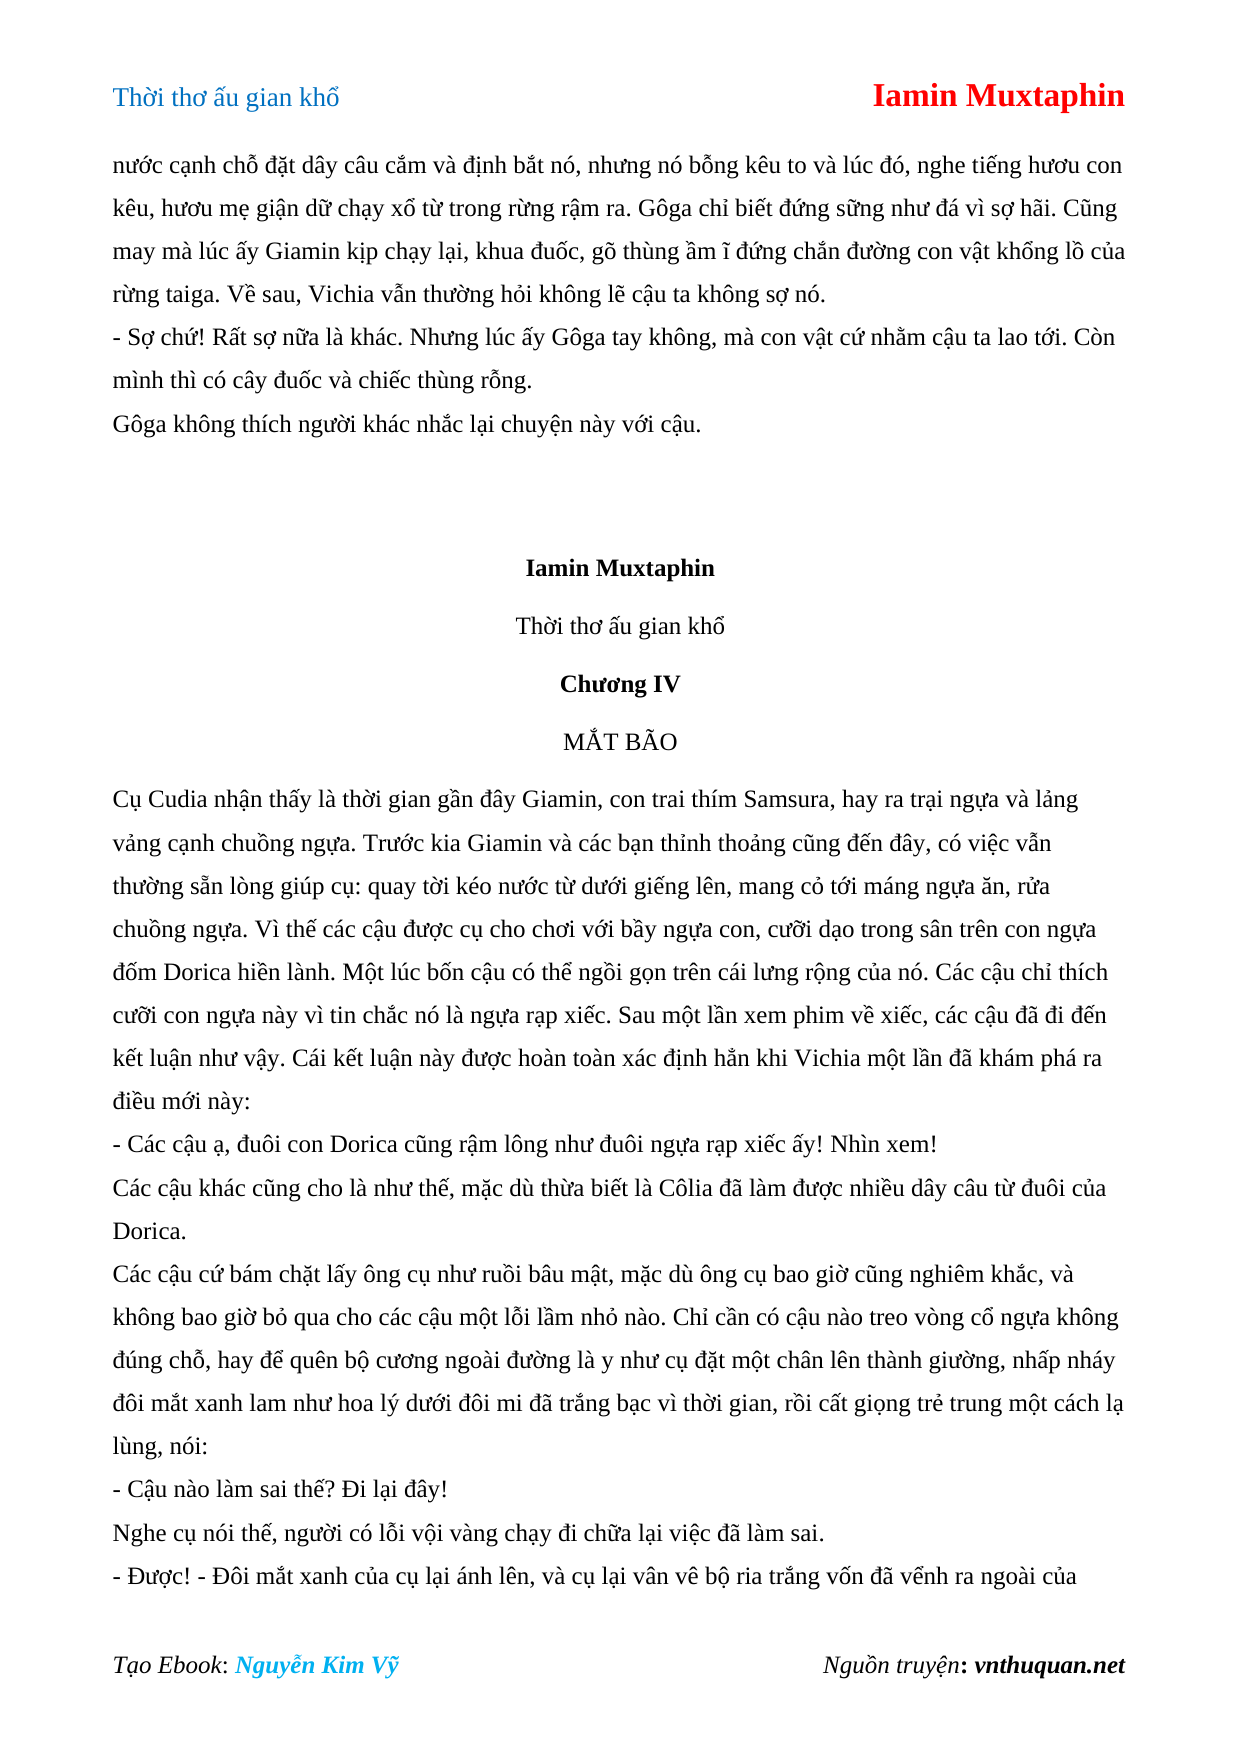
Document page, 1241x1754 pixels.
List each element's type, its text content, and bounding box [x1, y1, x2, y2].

text Thời thơ ấu gian khổ [112, 611, 1128, 639]
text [112, 784, 1128, 1589]
text Chương IV [112, 669, 1128, 697]
text Iamin Muxtaphin [112, 553, 1128, 582]
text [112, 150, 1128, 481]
text MẮT BÃO [112, 727, 1128, 755]
